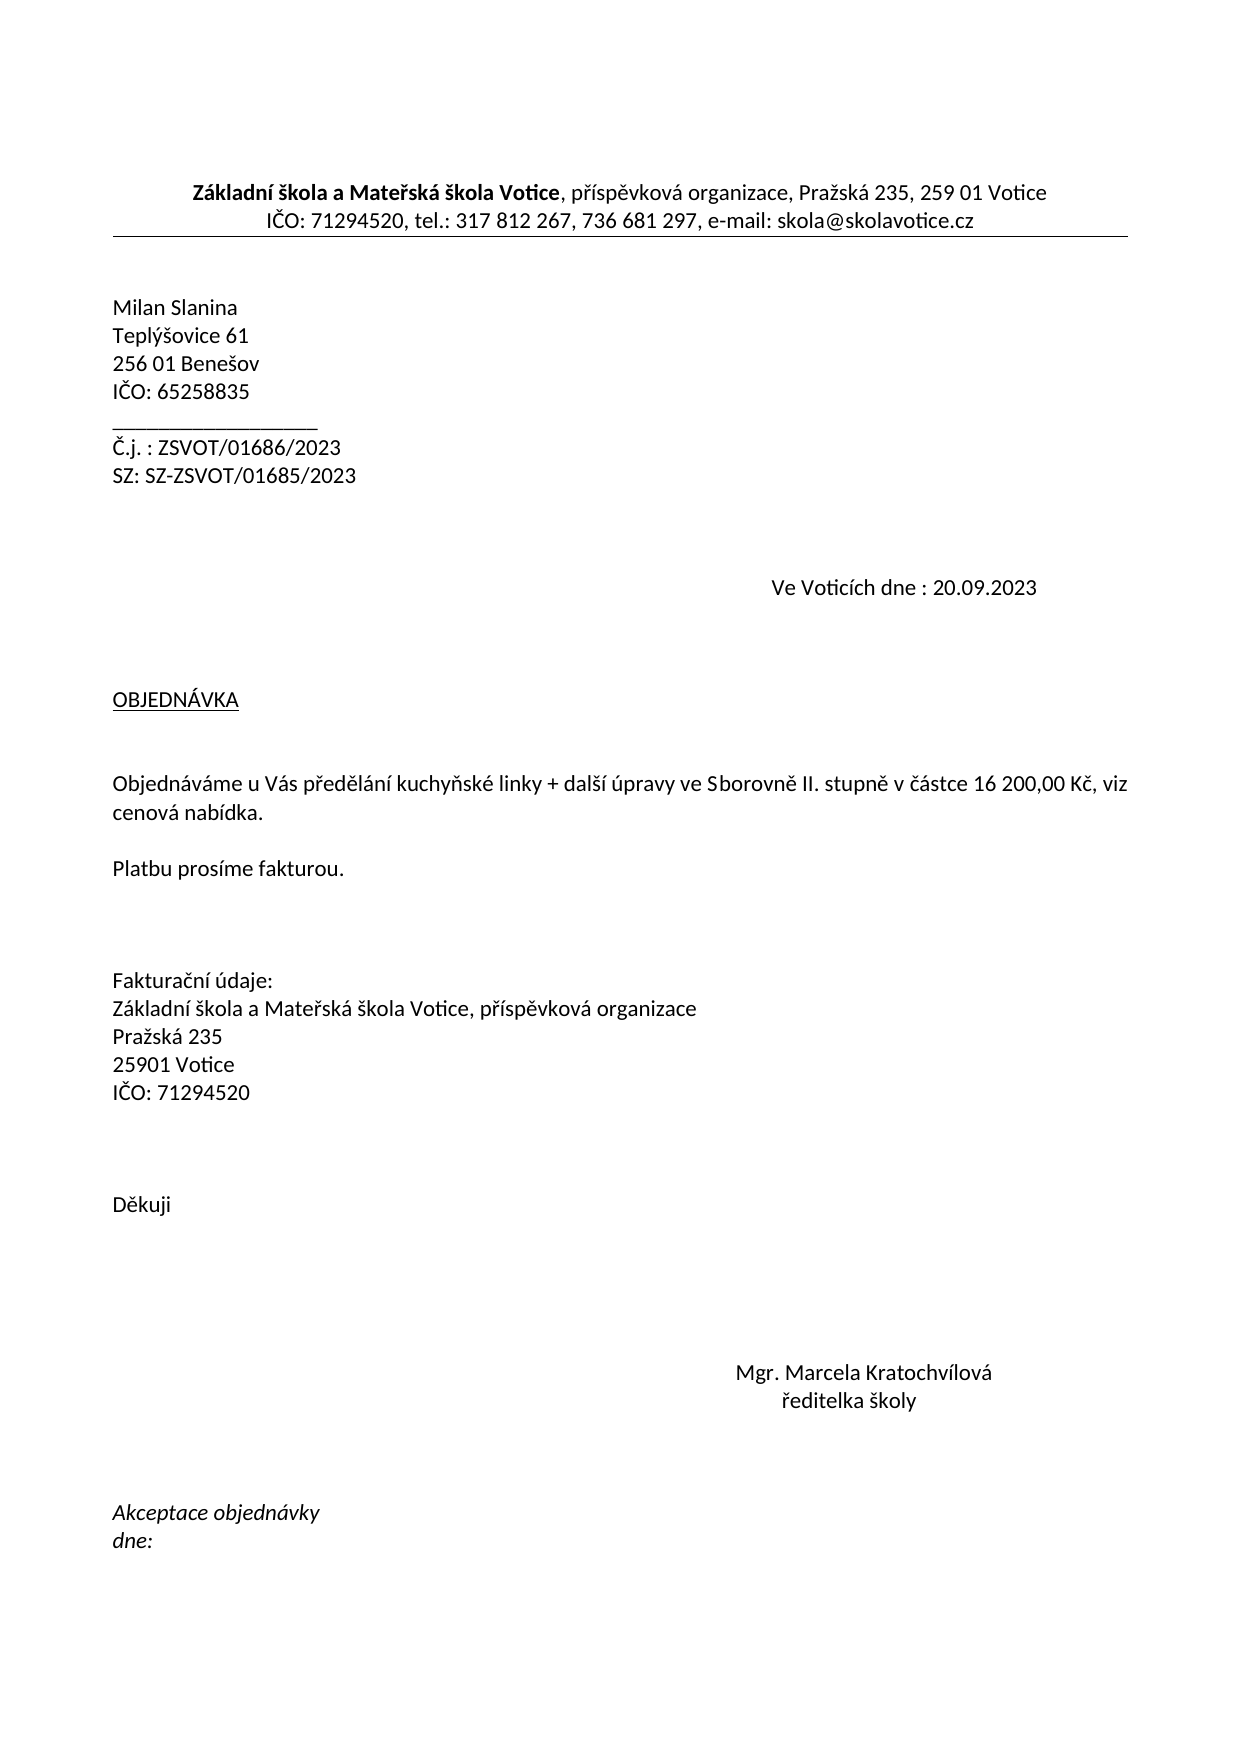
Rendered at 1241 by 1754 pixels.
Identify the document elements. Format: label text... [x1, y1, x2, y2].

text Teplýšovice 61 [112, 321, 1128, 349]
text Ve Voticích dne : 20.09.2023 [112, 573, 1128, 601]
text Základní škola a Mateřská škola Votice, příspěvková organizace [112, 994, 1128, 1022]
text __________________ [112, 405, 1128, 433]
text ředitelka školy [112, 1386, 1128, 1414]
text OBJEDNÁVKA [112, 686, 1128, 713]
text Akceptace objednávky [112, 1498, 1128, 1526]
text Základní škola a Mateřská škola Votice, příspěvková organizace, Pražská 235, 259 01 Votice [112, 178, 1128, 206]
text Fakturační údaje: [112, 966, 1128, 994]
text Č.j. : ZSVOT/01686/2023 [112, 433, 1128, 461]
text 256 01 Benešov [112, 349, 1128, 377]
text Mgr. Marcela Kratochvílová [112, 1358, 1128, 1386]
text IČO: 71294520, tel.: 317 812 267, 736 681 297, e-mail: skola@skolavotice.cz [112, 206, 1128, 237]
text Milan Slanina [112, 293, 1128, 321]
text Pražská 235 [112, 1022, 1128, 1050]
text SZ: SZ-ZSVOT/01685/2023 [112, 461, 1128, 489]
text dne: [112, 1526, 1128, 1554]
text IČO: 65258835 [112, 377, 1128, 405]
text 25901 Votice [112, 1050, 1128, 1078]
text Platbu prosíme fakturou. [112, 854, 1128, 882]
text Objednáváme u Vás předělání kuchyňské linky + další úpravy ve Sborovně II. stupně v částce 16 200,00 Kč, viz cenová nabídka. [112, 769, 1128, 826]
text Děkuji [112, 1190, 1128, 1218]
text IČO: 71294520 [112, 1078, 1128, 1106]
